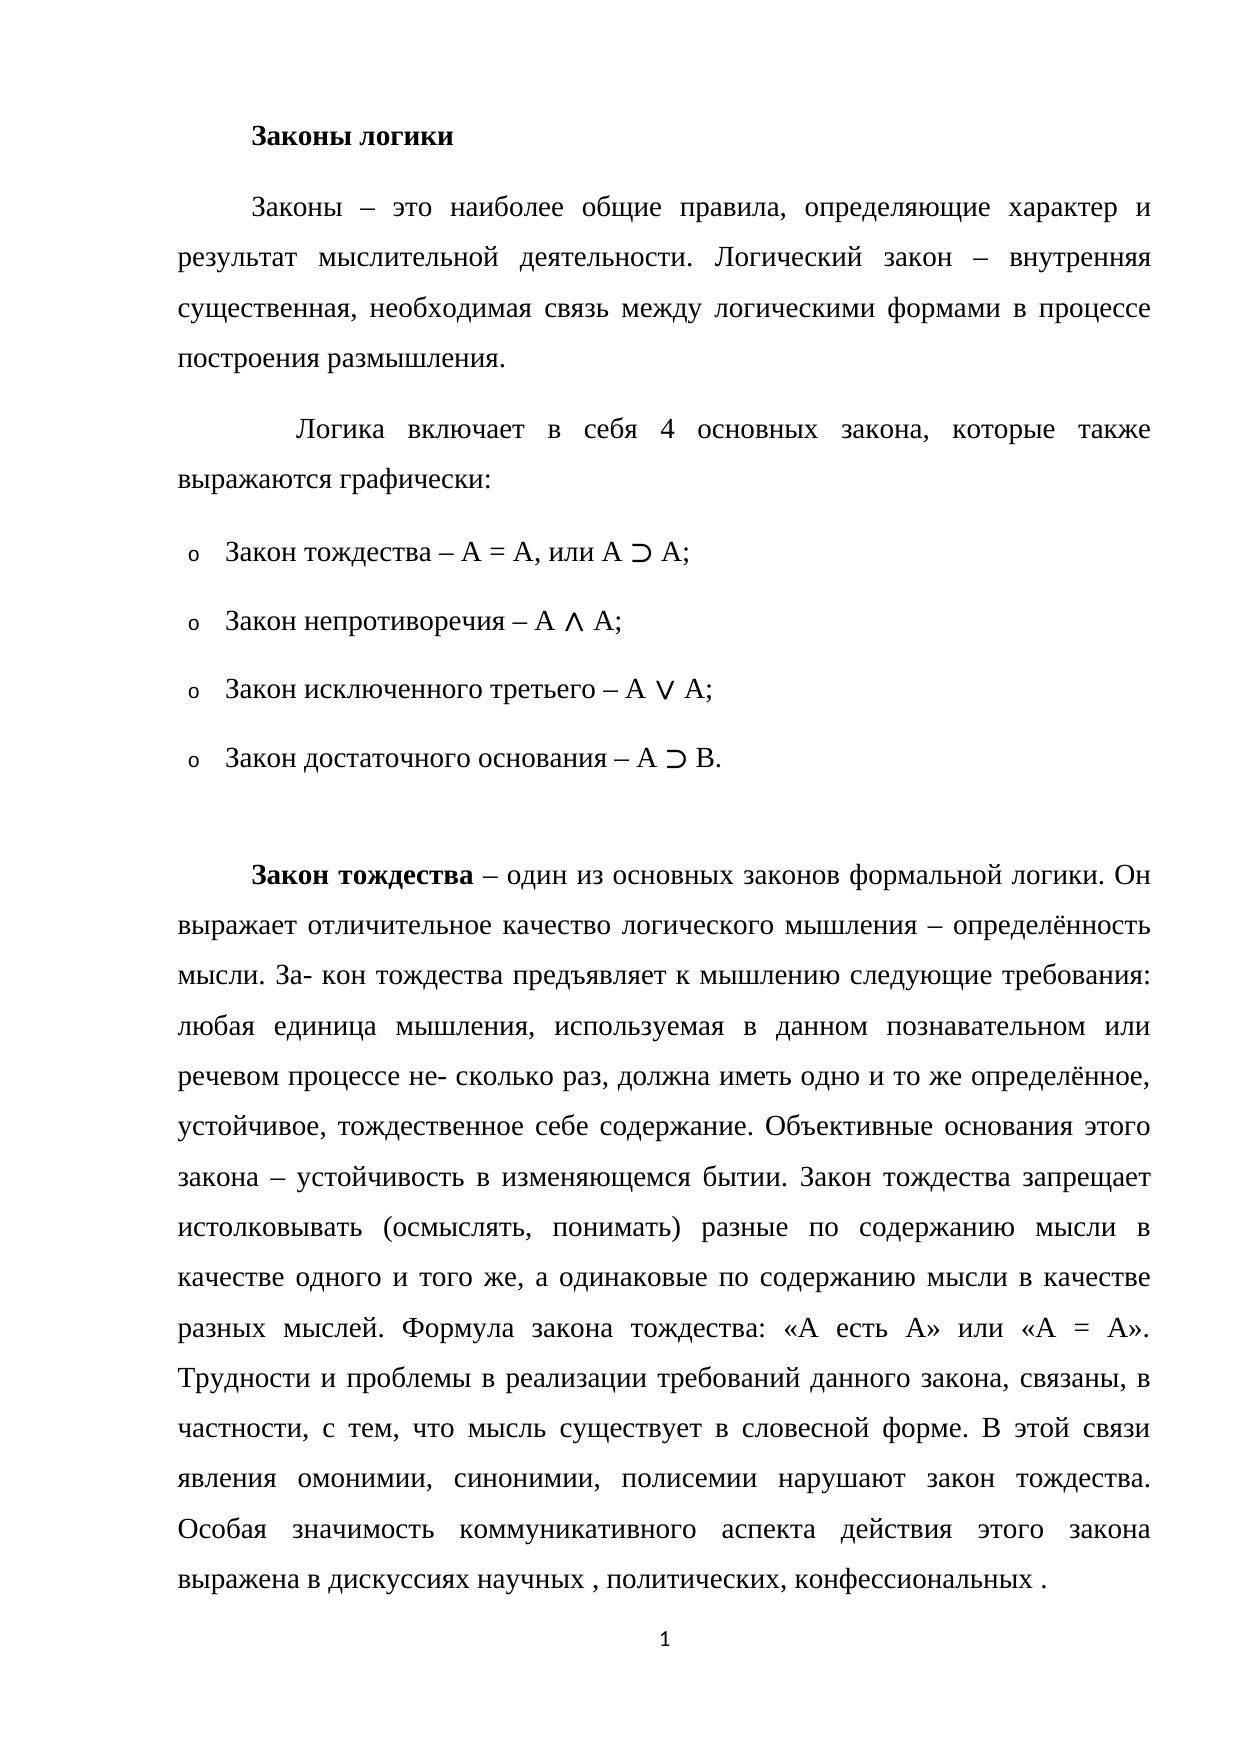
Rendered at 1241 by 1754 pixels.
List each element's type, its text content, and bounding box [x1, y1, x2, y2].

list Закон непротиворечия – A ∧ A; [187, 601, 1152, 636]
text Законы – это наиболее общие правила, определяющие характер и результат мыслительной деятельности. Логический закон – внутренняя существенная, необходимая связь между логическими формами в процессе построения размышления. [177, 323, 1152, 374]
text Закон тождества – один из основных законов формальной логики. Он выражает отличительное качество логического мышления – определённость мысли. За- кон тождества предъявляет к мышлению следующие требования: любая единица мышления, используемая в данном познавательном или речевом процессе не- сколько раз, должна иметь одно и то же определённое, устойчивое, тождественное себе содержание. Объективные основания этого закона – устойчивость в изменяющемся бытии. Закон тождества запрещает истолковывать (осмыслять, понимать) разные по содержанию мысли в качестве одного и того же, а одинаковые по содержанию мысли в качестве разных мыслей. Формула закона тождества: «А есть А» или «А = А». Трудности и проблемы в реализации требований данного закона, связаны, в частности, с тем, что мысль существует в словесной форме. В этой связи явления омонимии, синонимии, полисемии нарушают закон тождества. Особая значимость коммуникативного аспекта действия этого закона выражена в дискуссиях научных , политических, конфессиональных . [177, 857, 1152, 1595]
list Закон исключенного третьего – A ∨ A; [187, 670, 1152, 705]
text Законы логики [177, 118, 1152, 152]
list Закон тождества – А = А, или А ⊃ А; [187, 533, 1152, 568]
text Логика включает в себя 4 основных закона, которые также выражаются графически: [177, 411, 1152, 495]
list Закон достаточного основания – А ⊃ В. [187, 738, 1152, 773]
text Законы – это наиболее общие правила, определяющие характер и результат мыслительной деятельности. Логический закон – внутренняя существенная, необходимая связь между логическими формами в процессе построения размышления. [177, 189, 1152, 290]
